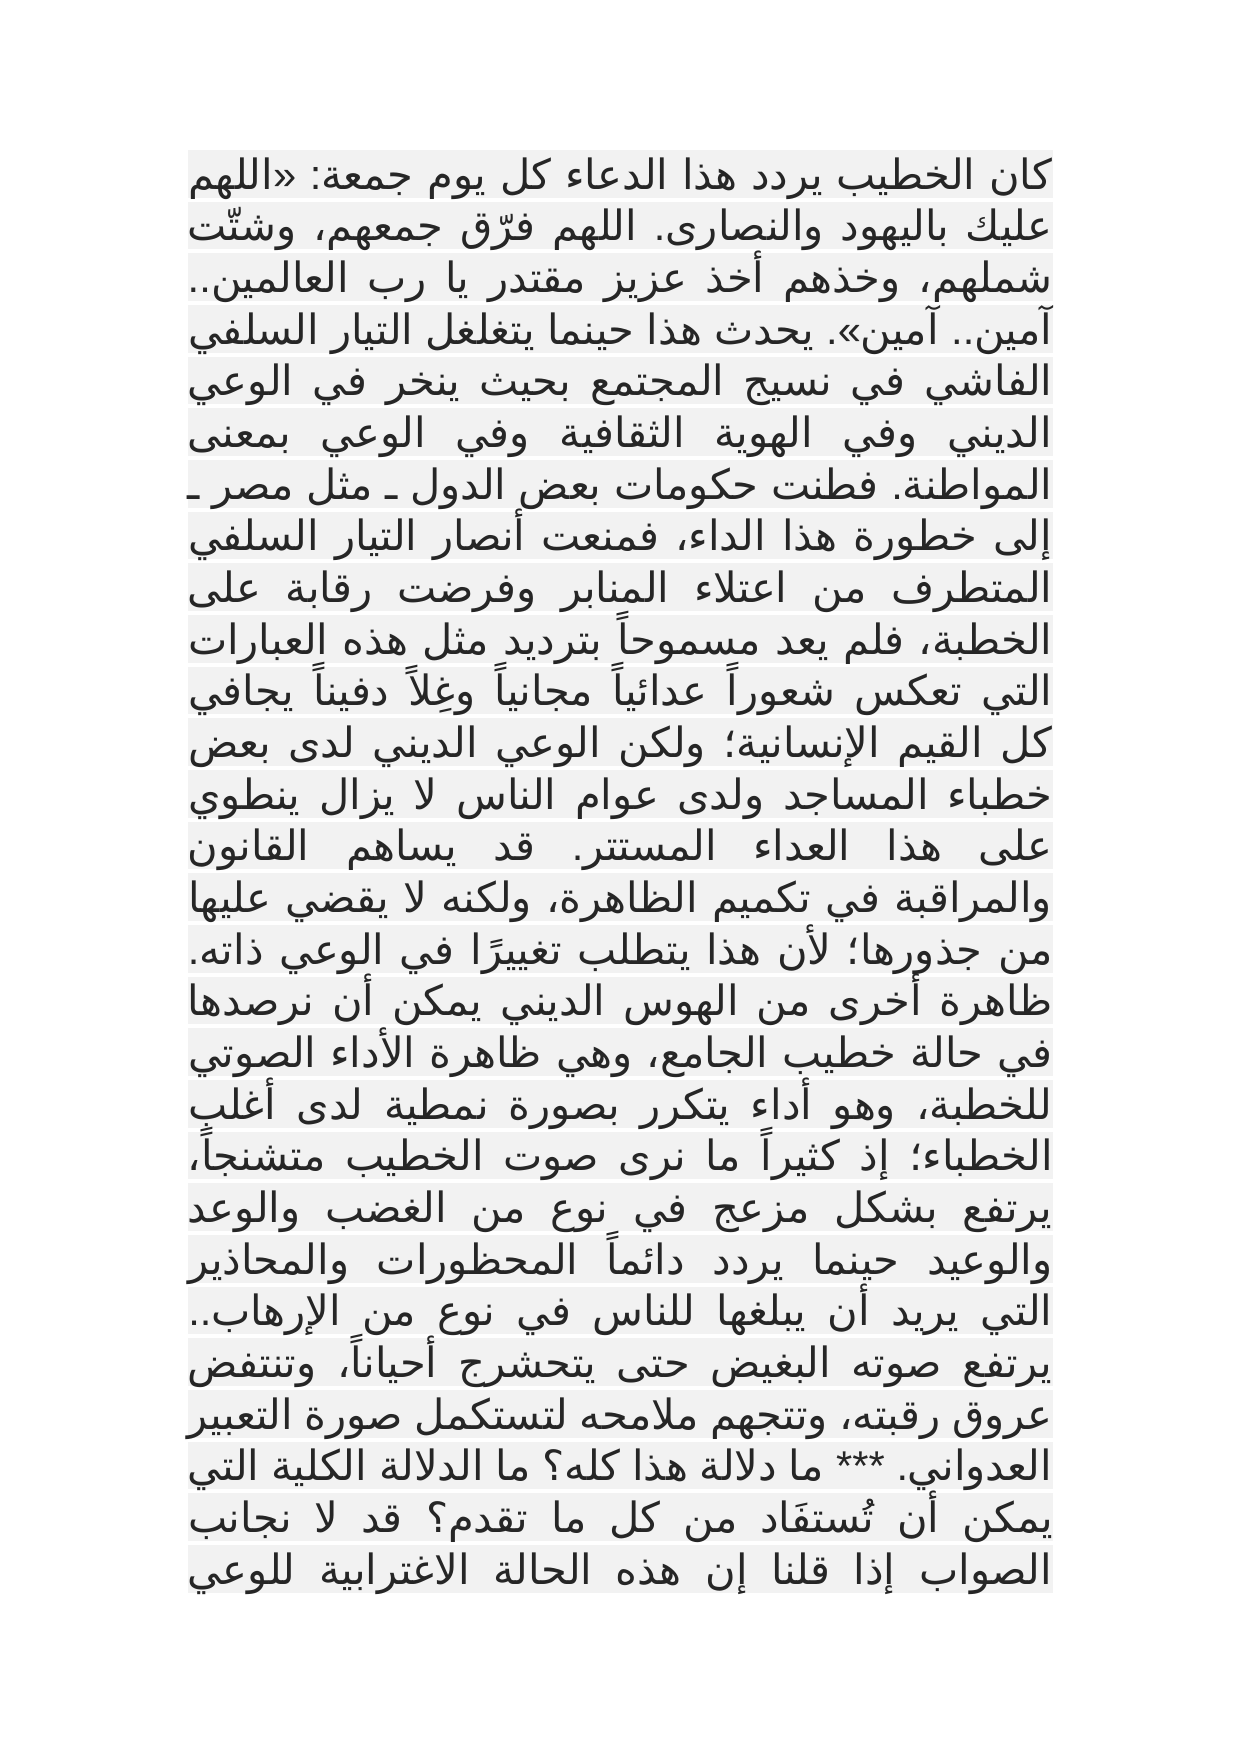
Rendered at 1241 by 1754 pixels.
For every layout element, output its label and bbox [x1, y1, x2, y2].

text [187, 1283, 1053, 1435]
text [187, 499, 1053, 1280]
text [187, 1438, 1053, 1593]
text [187, 150, 1053, 495]
